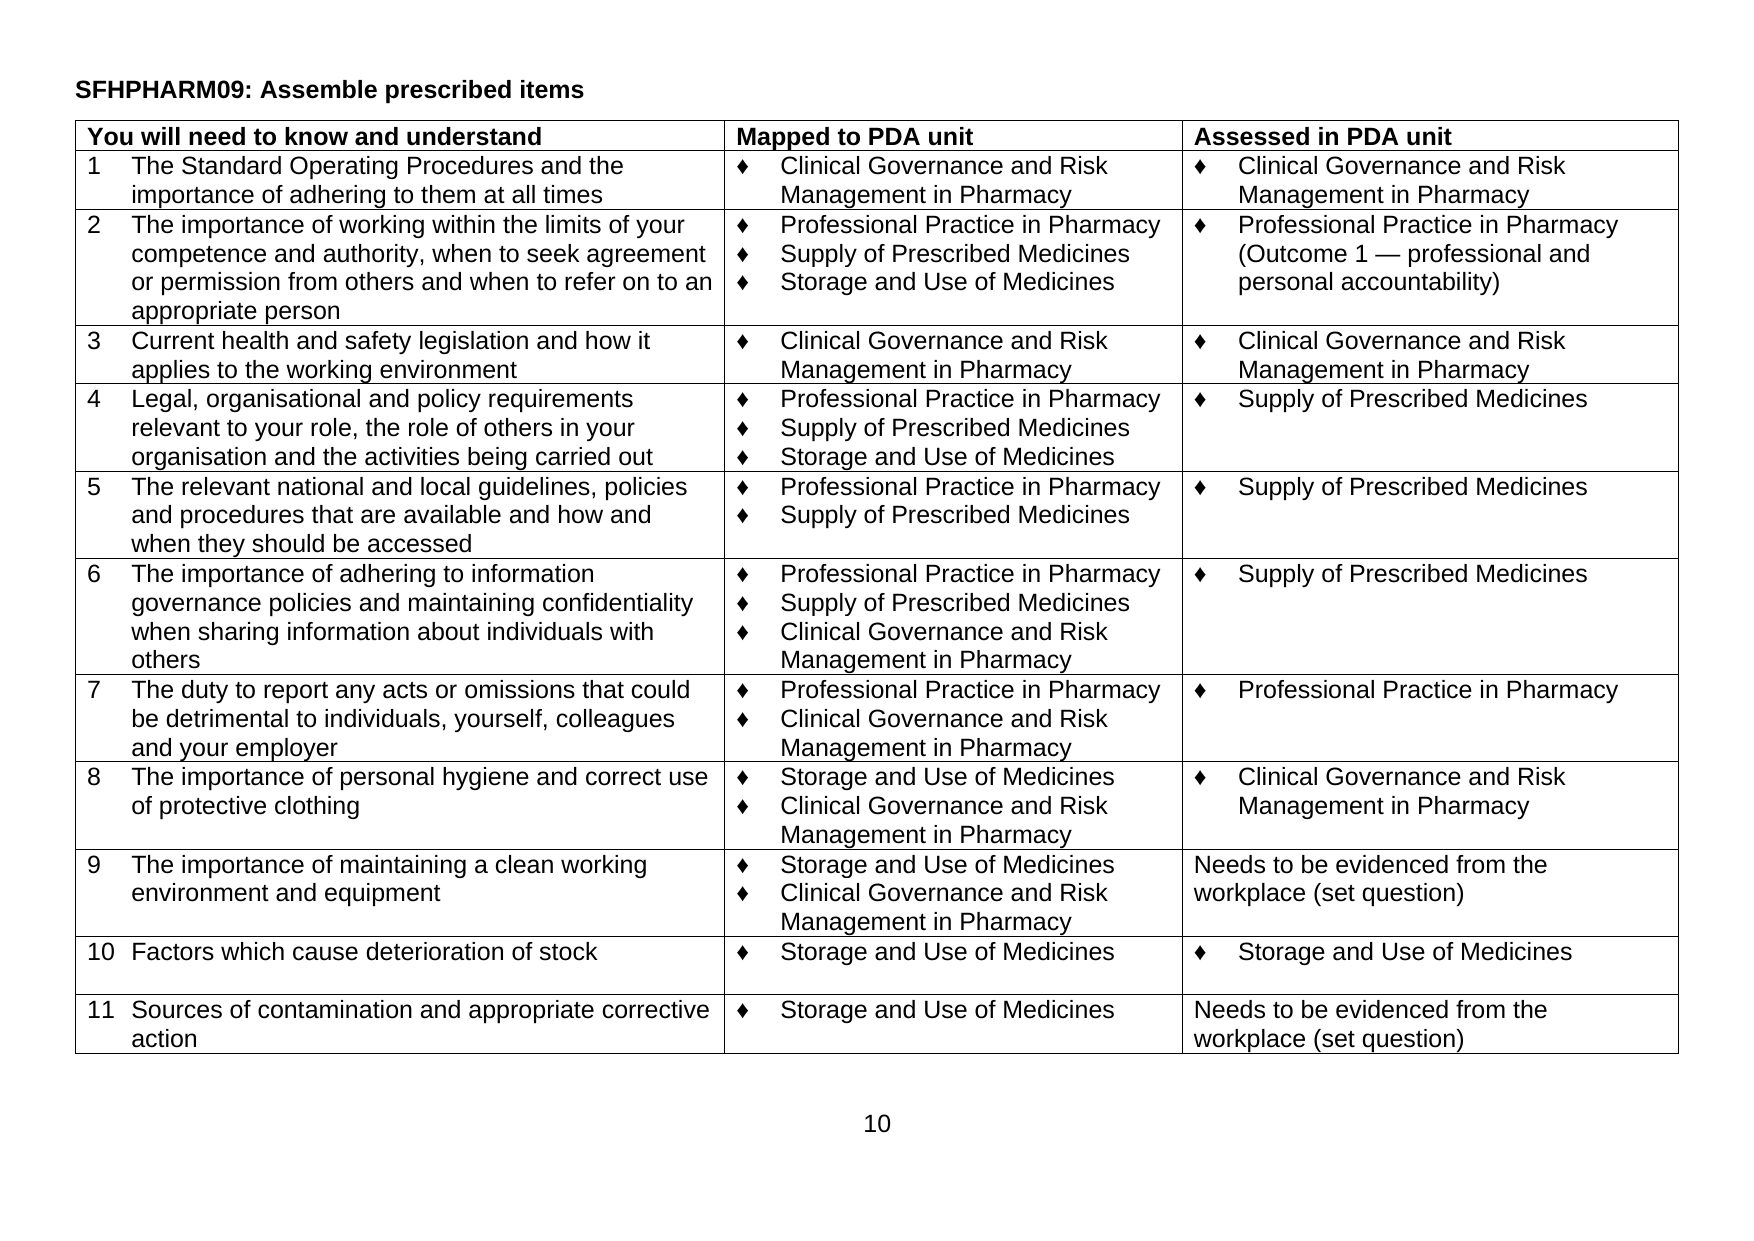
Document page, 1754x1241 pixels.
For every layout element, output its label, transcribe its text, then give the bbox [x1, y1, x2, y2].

table_cell Storage and Use of Medicines Clinical Governance and Risk Management in Pharmacy [1072, 850, 1182, 936]
table_cell Professional Practice in Pharmacy Supply of Prescribed Medicines Storage and Use of Medicines [1115, 384, 1182, 471]
table_cell Clinical Governance and Risk Management in Pharmacy [725, 326, 1182, 383]
table_cell Clinical Governance and Risk Management in Pharmacy [1530, 151, 1678, 209]
table_cell Professional Practice in Pharmacy Supply of Prescribed Medicines [725, 472, 1182, 558]
table_cell The importance of working within the limits of your competence and authority, when to seek agreement or permission from others and when to refer on to an appropriate person [76, 210, 724, 325]
table_cell Professional Practice in Pharmacy Supply of Prescribed Medicines Storage and Use of Medicines [725, 210, 1182, 325]
table_header Mapped to PDA unit [725, 121, 1182, 150]
table_cell The duty to report any acts or omissions that could be detrimental to individuals, yourself, colleagues and your employer [76, 675, 724, 761]
table_cell Clinical Governance and Risk Management in Pharmacy [1072, 151, 1182, 209]
table_cell Professional Practice in Pharmacy Supply of Prescribed Medicines Clinical Governance and Risk Management in Pharmacy [1072, 559, 1182, 674]
table_cell Supply of Prescribed Medicines [1183, 384, 1678, 471]
table_cell Storage and Use of Medicines [1183, 937, 1678, 994]
table_cell Clinical Governance and Risk Management in Pharmacy [725, 151, 780, 209]
table_cell Storage and Use of Medicines Clinical Governance and Risk Management in Pharmacy [1072, 762, 1182, 848]
table_header You will need to know and understand [76, 121, 724, 150]
table_cell Supply of Prescribed Medicines [1183, 472, 1678, 558]
table_cell The importance of personal hygiene and correct use of protective clothing [76, 762, 724, 848]
table_cell The importance of adhering to information governance policies and maintaining confidentiality when sharing information about individuals with others [76, 559, 724, 674]
table_cell Clinical Governance and Risk Management in Pharmacy [1183, 151, 1238, 209]
table_cell Needs to be evidenced from the workplace (set question) [1183, 995, 1678, 1053]
table_cell Storage and Use of Medicines [725, 995, 1182, 1053]
table_cell Factors which cause deterioration of stock [76, 937, 724, 994]
table_header Assessed in PDA unit [1183, 121, 1678, 150]
table_cell Sources of contamination and appropriate corrective action [76, 995, 724, 1053]
table_cell Clinical Governance and Risk Management in Pharmacy [1183, 326, 1678, 383]
table_cell Clinical Governance and Risk Management in Pharmacy [1183, 762, 1678, 848]
table_cell Needs to be evidenced from the workplace (set question) [1183, 850, 1678, 936]
table_cell Professional Practice in Pharmacy [1183, 675, 1678, 761]
subtitle SFHPHARM09: Assemble prescribed items [75, 75, 1679, 104]
table_cell The relevant national and local guidelines, policies and procedures that are available and how and when they should be accessed [76, 472, 724, 558]
table_cell Professional Practice in Pharmacy (Outcome 1 — professional and personal accountability) [1183, 210, 1678, 325]
table_cell The Standard Operating Procedures and the importance of adhering to them at all times [76, 151, 724, 209]
table_cell Legal, organisational and policy requirements relevant to your role, the role of others in your organisation and the activities being carried out [76, 384, 724, 471]
table_cell Current health and safety legislation and how it applies to the working environment [76, 326, 724, 383]
table_cell Professional Practice in Pharmacy Clinical Governance and Risk Management in Pharmacy [725, 675, 1182, 761]
table_cell Storage and Use of Medicines [725, 937, 1182, 994]
table_cell Supply of Prescribed Medicines [1183, 559, 1678, 674]
table_cell The importance of maintaining a clean working environment and equipment [76, 850, 724, 936]
